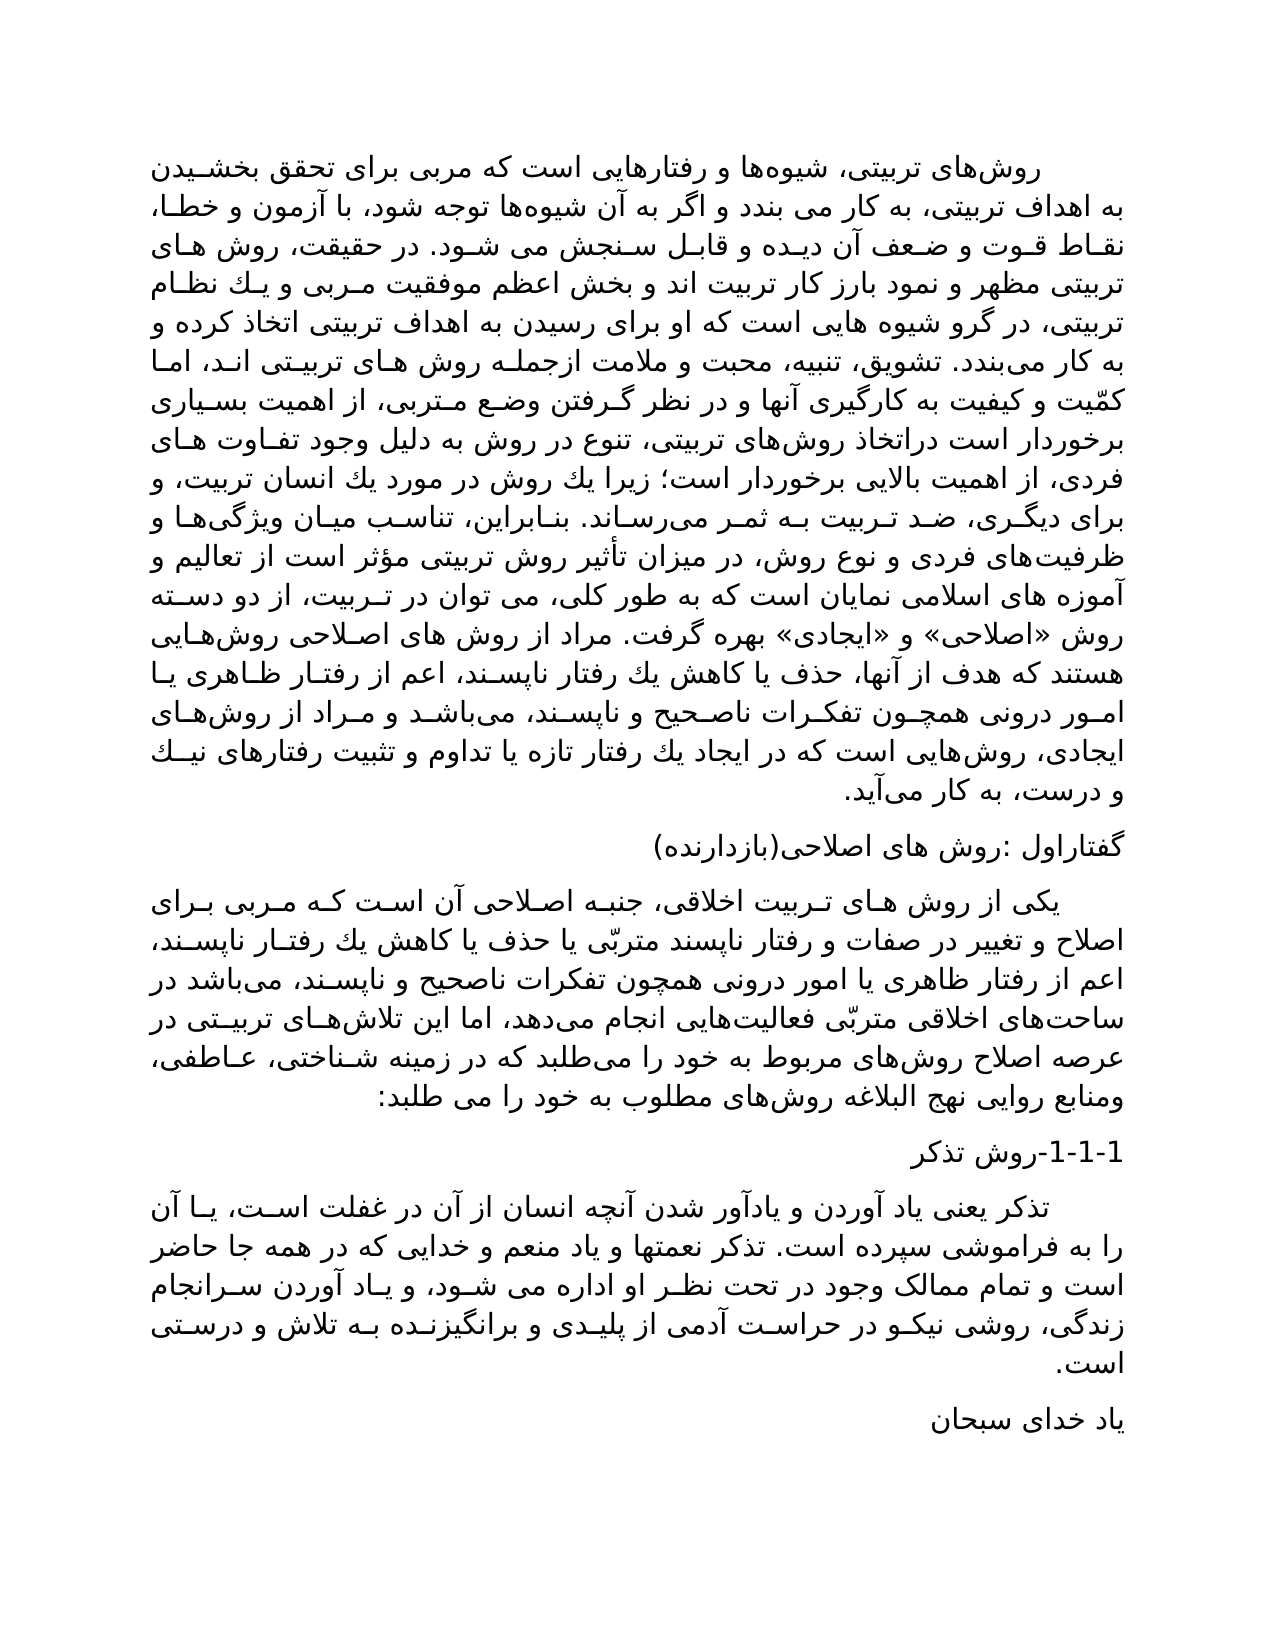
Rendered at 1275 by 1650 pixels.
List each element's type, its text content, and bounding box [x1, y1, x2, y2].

text تذکر یعنی یاد آوردن و یادآور شدن آنچه انسان از آن در غفلت است، یا آن را به فراموشی سپرده است. تذکر نعمتها و یاد منعم و خدایی که در همه جا حاضر است و تمام ممالک وجود در تحت نظر او اداره می ‏شود، و یاد آوردن سرانجام زندگی، روشی نیکو در حراست آدمی از پلیدی و برانگیزنده به تلاش و درستی است. [150, 1191, 1125, 1380]
text روش‌هاى تربيتى، شيوه‌ها و رفتارهايى است كه مربى براى تحقق بخشيدن به اهداف تربيتى، به كار مى بندد و اگر به آن شيوه‌ها توجه شود، با آزمون و خطا، نقاط قوت و ضعف آن ديده و قابل سنجش مى شود. در حقيقت، روش هاى تربيتى مظهر و نمود بارز كار تربيت اند و بخش اعظم موفقيت مربى و يك نظام تربيتى، در گرو شيوه هايى است كه او براى رسيدن به اهداف تربيتى اتخاذ كرده و به كار مى‌بندد. تشويق، تنبيه، محبت و ملامت ازجمله روش هاى تربيتى اند، اما كمّيت و كيفيت به كارگيرى آنها و در نظر گرفتن وضع متربى، از اهميت بسيارى برخوردار است دراتخاذ روش‌هاى تربيتى، تنوع در روش به دليل وجود تفاوت هاى فردى، از اهميت بالايى برخوردار است؛ زيرا يك روش در مورد يك انسان تربيت، و براى ديگرى، ضد تربيت به ثمر مى‌رساند. بنابراين، تناسب ميان ويژگى‌ها و ظرفيت‌هاى فردى و نوع روش، در ميزان تأثير روش تربيتى مؤثر است از تعاليم و آموزه هاى اسلامى نمايان است كه به طور كلى، مى توان در تربيت، از دو دسته روش «اصلاحى» و «ايجادى» بهره گرفت. مراد از روش هاى اصلاحى روش‌هايى هستند كه هدف از آنها، حذف يا كاهش يك رفتار ناپسند، اعم از رفتار ظاهرى يا امور درونى همچون تفكرات ناصحيح و ناپسند، مى‌باشد و مراد از روش‌هاى ايجادى، روش‌هايى است كه در ايجاد يك رفتار تازه يا تداوم و تثبيت رفتارهاى نيك و درست، به كار مى‌آيد. [150, 150, 1125, 807]
text یکی از روش های تربیت اخلاقی، جنبه اصلاحی آن است که مربی برای اصلاح و تغییر در صفات و رفتار ناپسند متربّی یا حذف يا كاهش يك رفتار ناپسند، اعم از رفتار ظاهرى يا امور درونى همچون تفكرات ناصحيح و ناپسند، مى‌باشد در ساحت‌های اخلاقی متربّی فعالیت‌هایی انجام می‌دهد، اما این تلاش‌های تربیتی در عرصه اصلاح روش‌‌های مربوط به خود را می‌طلبد که در زمینه شناختی، عاطفی، ومنابع روایی نهج البلاغه روش‌های مطلوب به خود را می طلبد: [150, 884, 1125, 1113]
text 1-1-1-روش تذکر [150, 1135, 1125, 1169]
text یاد خدای سبحان [150, 1402, 1125, 1436]
text گفتاراول :روش های اصلاحی(بازدارنده) [150, 829, 1125, 863]
